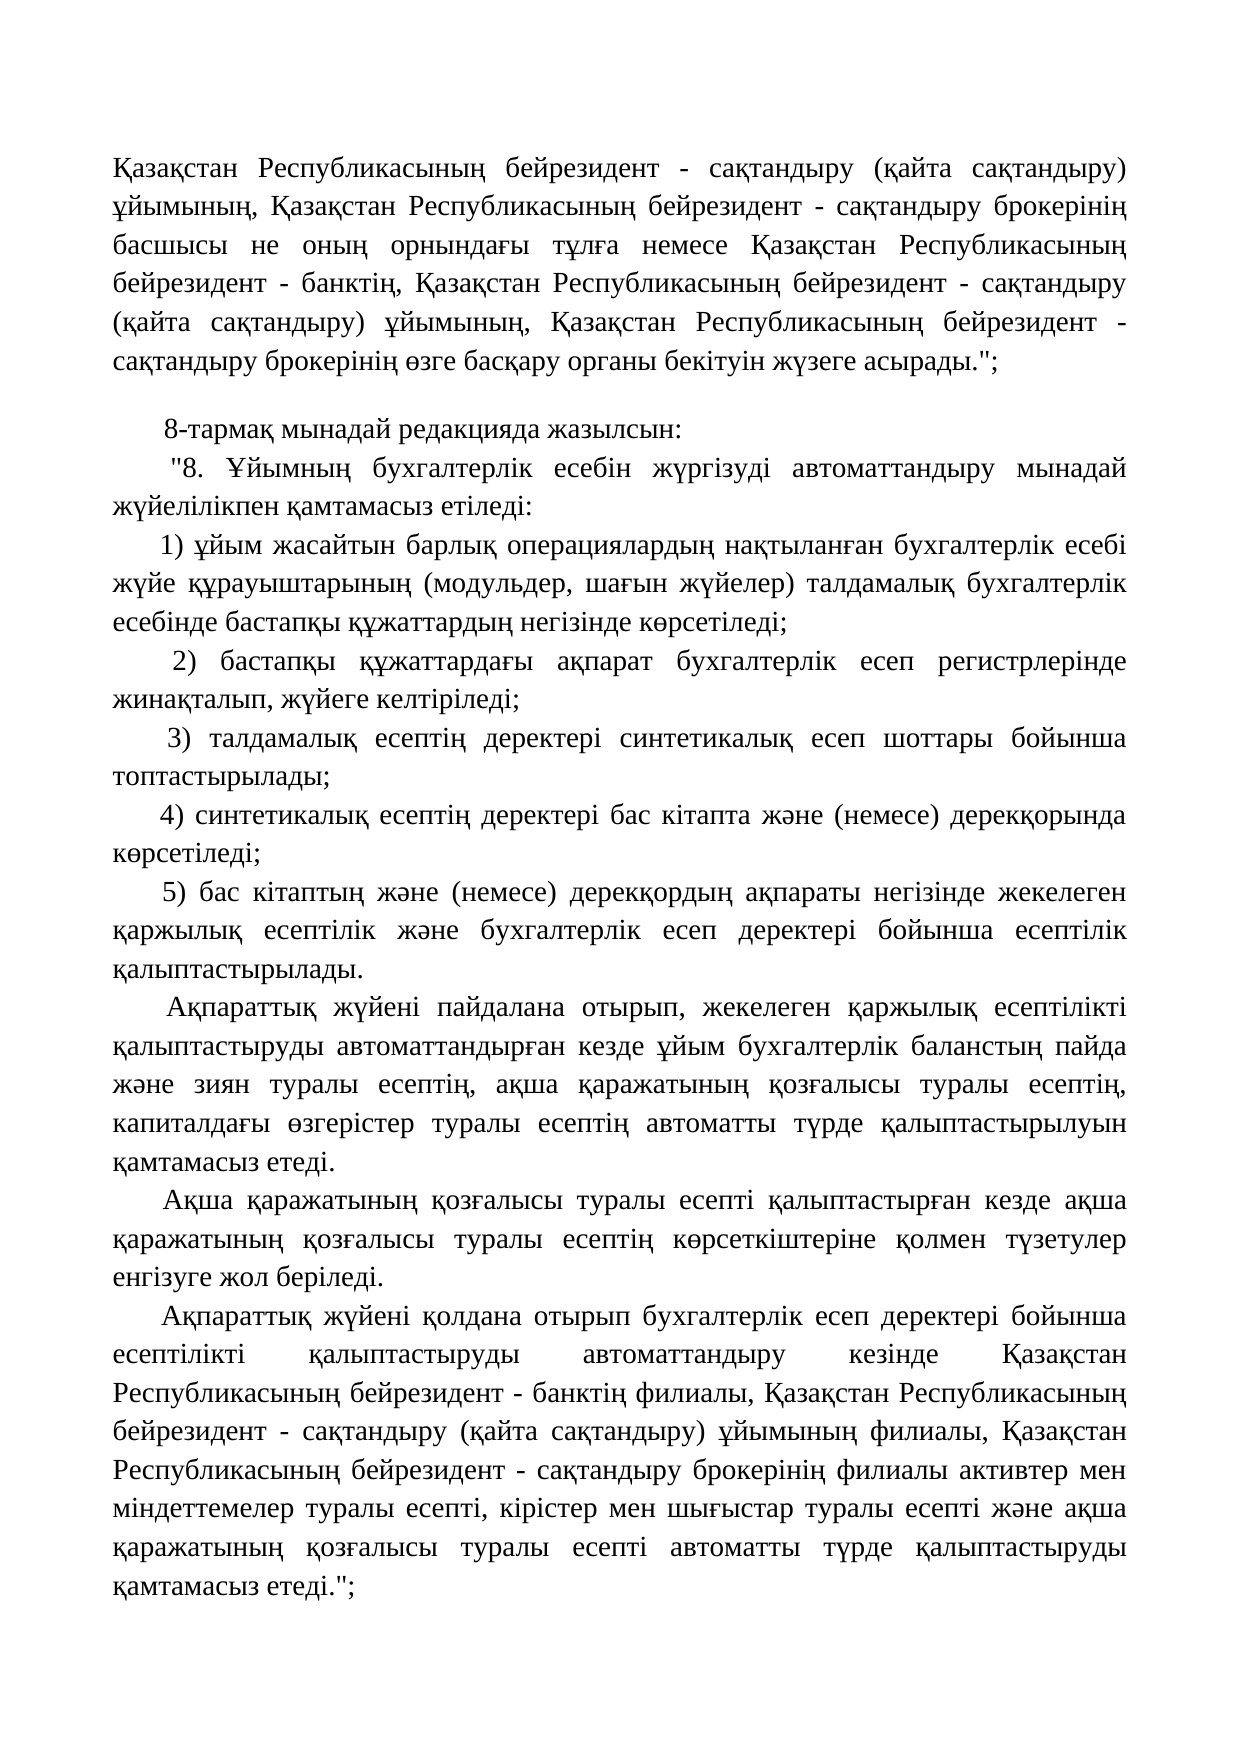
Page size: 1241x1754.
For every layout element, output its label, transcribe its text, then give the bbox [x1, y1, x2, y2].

text 8-тармақ мынадай редакцияда жазылсын: [112, 411, 1128, 445]
text 2) бастапқы құжаттардағы ақпарат бухгалтерлік есеп регистрлерінде жинақталып, жүйеге келтіріледі; [112, 643, 1128, 715]
text 3) талдамалық есептің деректері синтетикалық есеп шоттары бойынша топтастырылады; [112, 720, 1128, 792]
text 4) синтетикалық есептің деректері бас кітапта және (немесе) дерекқорында көрсетіледі; [112, 797, 1128, 869]
text Ақпараттық жүйені пайдалана отырып, жекелеген қаржылық есептілікті қалыптастыруды автоматтандырған кезде ұйым бухгалтерлік баланстың пайда және зиян туралы есептің, ақша қаражатының қозғалысы туралы есептің, капиталдағы өзгерістер туралы есептің автоматты түрде қалыптастырылуын қамтамасыз етеді. [112, 989, 1128, 1177]
text 1) ұйым жасайтын барлық операциялардың нақтыланған бухгалтерлік есебі жүйе құрауыштарының (модульдер, шағын жүйелер) талдамалық бухгалтерлік есебінде бастапқы құжаттардың негізінде көрсетіледі; [112, 527, 1128, 638]
text Ақша қаражатының қозғалысы туралы есепті қалыптастырған кезде ақша қаражатының қозғалысы туралы есептің көрсеткіштеріне қолмен түзетулер енгізуге жол беріледі. [112, 1182, 1128, 1293]
text "8. Ұйымның бухгалтерлік есебін жүргізуді автоматтандыру мынадай жүйелілікпен қамтамасыз етіледі: [112, 450, 1128, 522]
text Ақпараттық жүйені қолдана отырып бухгалтерлік есеп деректері бойынша есептілікті қалыптастыруды автоматтандыру кезінде Қазақстан Республикасының бейрезидент - банктің филиалы, Қазақстан Республикасының бейрезидент - сақтандыру (қайта сақтандыру) ұйымының филиалы, Қазақстан Республикасының бейрезидент - сақтандыру брокерінің филиалы активтер мен міндеттемелер туралы есепті, кірістер мен шығыстар туралы есепті және ақша қаражатының қозғалысы туралы есепті автоматты түрде қалыптастыруды қамтамасыз етеді."; [112, 1298, 1128, 1601]
text 5) бас кітаптың және (немесе) дерекқордың ақпараты негізінде жекелеген қаржылық есептілік және бухгалтерлік есеп деректері бойынша есептілік қалыптастырылады. [112, 874, 1128, 984]
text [112, 150, 1128, 376]
